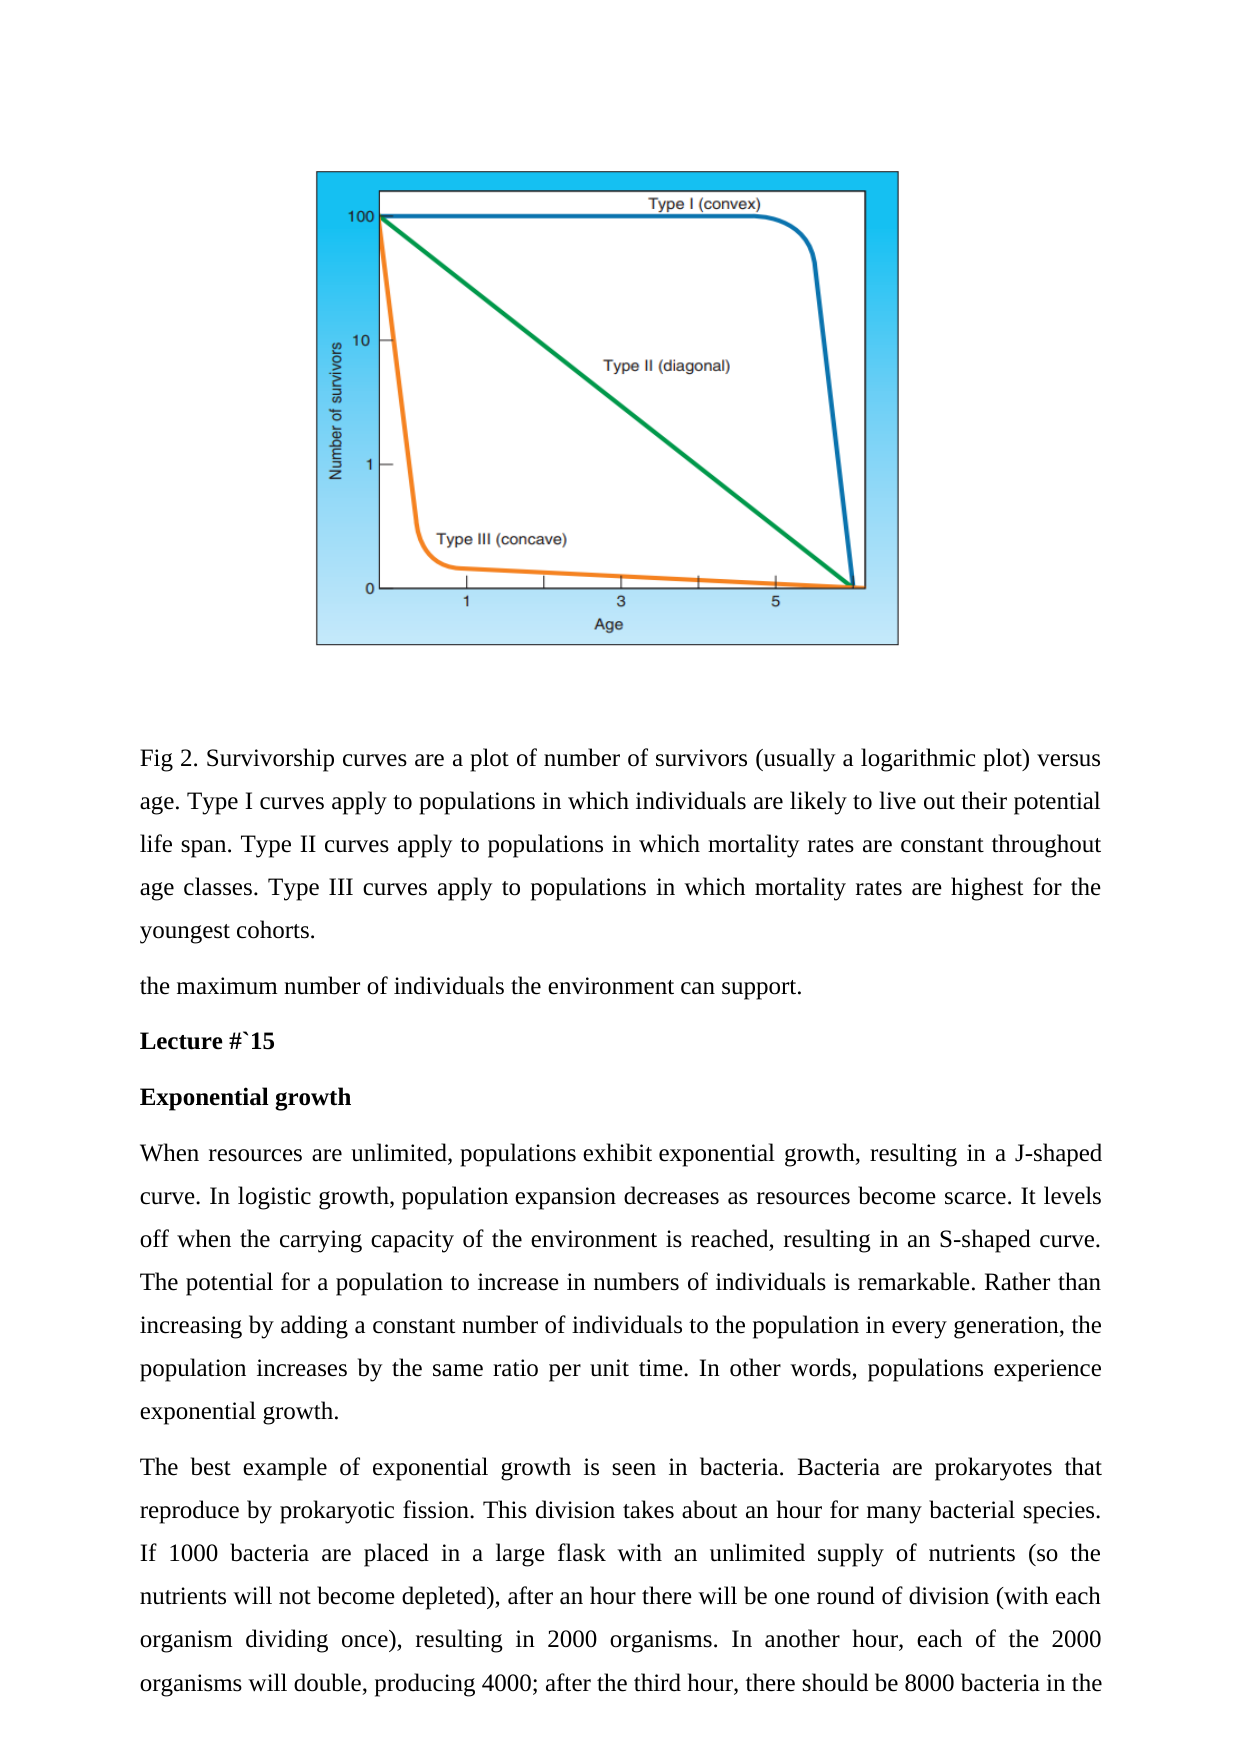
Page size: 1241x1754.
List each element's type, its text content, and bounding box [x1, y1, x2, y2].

text Lecture #`15 [139, 1026, 1103, 1055]
text Exponential growth [139, 1082, 1103, 1111]
text the maximum number of individuals the environment can support. [139, 971, 1103, 999]
text When resources are unlimited, populations exhibit exponential growth, resulting in a J-shaped curve. In logistic growth, population expansion decreases as resources become scarce. It levels off when the carrying capacity of the environment is reached, resulting in an S-shaped curve. The potential for a population to increase in numbers of individuals is remarkable. Rather than increasing by adding a constant number of individuals to the population in every generation, the population increases by the same ratio per unit time. In other words, populations experience exponential growth. [139, 1138, 1103, 1425]
text Fig 2. Survivorship curves are a plot of number of survivors (usually a logarithmic plot) versus age. Type I curves apply to populations in which individuals are likely to live out their potential life span. Type II curves apply to populations in which mortality rates are constant throughout age classes. Type III curves apply to populations in which mortality rates are highest for the youngest cohorts. [139, 743, 1103, 944]
picture [304, 147, 938, 661]
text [139, 1518, 1103, 1696]
